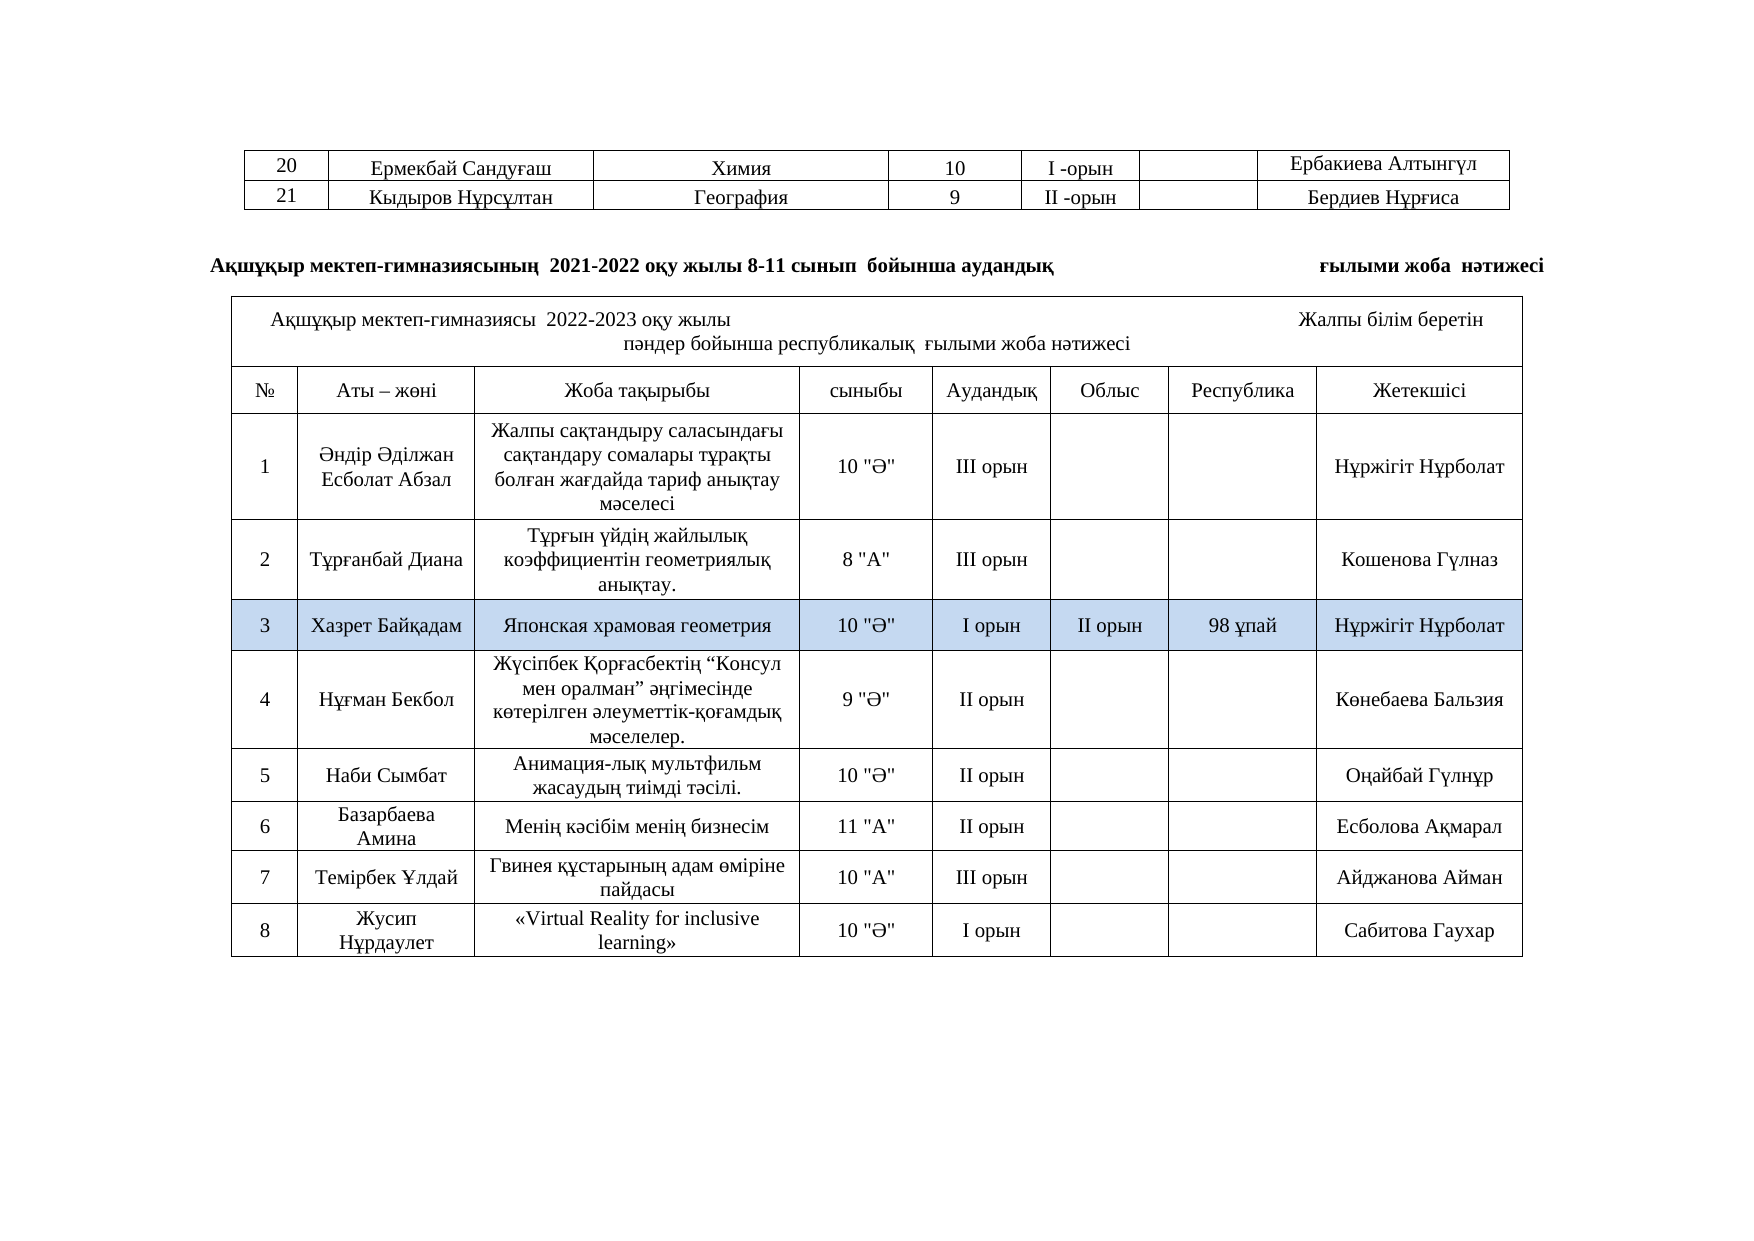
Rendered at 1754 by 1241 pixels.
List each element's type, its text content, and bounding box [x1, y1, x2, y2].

table_cell [1169, 904, 1316, 956]
table_cell Химия [594, 151, 888, 180]
table_cell 10 [889, 151, 1021, 180]
table_cell Темірбек Ұлдай [298, 851, 474, 903]
table_cell Республика [1169, 367, 1316, 413]
table_cell І -орын [1022, 151, 1139, 180]
table_cell [1051, 851, 1168, 903]
table_cell ІІІ орын [933, 851, 1050, 903]
table_cell Ермекбай Сандуғаш [329, 151, 593, 180]
table_cell [1051, 802, 1168, 850]
table_cell 9 "Ә" [800, 651, 932, 748]
table_cell ІІ орын [933, 802, 1050, 850]
table_cell 10 "Ә" [800, 749, 932, 801]
table_cell Аты – жөні [298, 367, 474, 413]
table_cell 7 [232, 851, 297, 903]
table_cell [1169, 414, 1316, 519]
table_cell сыныбы [800, 367, 932, 413]
table_cell ІІ орын [933, 651, 1050, 748]
table_cell Японская храмовая геометрия [475, 600, 799, 650]
table_cell ІІІ орын [933, 520, 1050, 599]
table_cell 4 [232, 651, 297, 748]
table_cell 8 [232, 904, 297, 956]
table_cell Нұғман Бекбол [298, 651, 474, 748]
table_cell [1051, 520, 1168, 599]
table_cell 1 [232, 414, 297, 519]
table_cell 98 ұпай [1169, 600, 1316, 650]
table_cell Жетекшісі [1317, 367, 1522, 413]
table_cell [1051, 749, 1168, 801]
table_cell [1169, 749, 1316, 801]
table_cell Наби Сымбат [298, 749, 474, 801]
table_cell Нұржігіт Нұрболат [1317, 600, 1522, 650]
table_cell І орын [933, 600, 1050, 650]
table_cell Гвинея құстарының адам өміріне пайдасы [475, 851, 799, 903]
table_cell Оңайбай Гүлнұр [1317, 749, 1522, 801]
table_cell Менің кәсібім менің бизнесім [475, 802, 799, 850]
table_cell Айджанова Айман [1317, 851, 1522, 903]
table_cell 10 "Ә" [800, 904, 932, 956]
table_cell 20 [245, 151, 328, 180]
table_cell География [594, 181, 888, 209]
table_cell [1140, 181, 1257, 209]
table_cell Жүсіпбек Қорғасбектің “Консул мен оралман” әңгімесінде көтерілген әлеуметтік-қоғамдық мәселелер. [475, 651, 799, 748]
table_cell Жоба тақырыбы [475, 367, 799, 413]
table_cell № [232, 367, 297, 413]
table_cell Тұрғанбай Диана [298, 520, 474, 599]
table_cell 6 [232, 802, 297, 850]
table_cell 21 [245, 181, 328, 209]
table_cell 9 [889, 181, 1021, 209]
table_cell Сабитова Гаухар [1317, 904, 1522, 956]
text Ақшұқыр мектеп-гимназиясының 2021-2022 оқу жылы 8-11 сынып бойынша аудандық ғылыми жоба нәтижесі [150, 253, 1604, 277]
table_cell Кыдыров Нұрсұлтан [329, 181, 593, 209]
table_cell [1169, 651, 1316, 748]
table_cell 10 "А" [800, 851, 932, 903]
table_cell Көнебаева Бальзия [1317, 651, 1522, 748]
table_cell Бердиев Нұрғиса [1258, 181, 1509, 209]
table_cell Анимация-лық мультфильм жасаудың тиімді тәсілі. [475, 749, 799, 801]
table_cell ІІ орын [933, 749, 1050, 801]
table_cell Облыс [1051, 367, 1168, 413]
table_cell 11 "А" [800, 802, 932, 850]
table_cell [1140, 151, 1257, 180]
table_cell Есболова Ақмарал [1317, 802, 1522, 850]
table_cell І орын [933, 904, 1050, 956]
table_cell 2 [232, 520, 297, 599]
table_cell Әндір Әділжан Есболат Абзал [298, 414, 474, 519]
table_cell Аудандық [933, 367, 1050, 413]
table_cell Жусип Нұрдаулет [298, 904, 474, 956]
table_cell 10 "Ә" [800, 414, 932, 519]
table_cell [1169, 851, 1316, 903]
table_cell ІІ орын [1051, 600, 1168, 650]
table_cell Нұржігіт Нұрболат [1317, 414, 1522, 519]
table_cell 5 [232, 749, 297, 801]
table_cell 10 "Ә" [800, 600, 932, 650]
table_cell «Virtual Reality for inclusive learning» [475, 904, 799, 956]
table_cell ІІІ орын [933, 414, 1050, 519]
table_cell [1169, 520, 1316, 599]
table_cell Жалпы сақтандыру саласындағы сақтандару сомалары тұрақты болған жағдайда тариф анықтау мәселесі [475, 414, 799, 519]
table_cell Ербакиева Алтынгүл [1258, 151, 1509, 180]
table_cell [1051, 414, 1168, 519]
table_cell 8 "А" [800, 520, 932, 599]
table_cell [1051, 651, 1168, 748]
table_cell [1169, 802, 1316, 850]
table_cell Кошенова Гүлназ [1317, 520, 1522, 599]
table_cell ІІ -орын [1022, 181, 1139, 209]
table_cell [1051, 904, 1168, 956]
table_cell Базарбаева Амина [298, 802, 474, 850]
table_cell Хазрет Байқадам [298, 600, 474, 650]
table_header Ақшұқыр мектеп-гимназиясы 2022-2023 оқу жылы Жалпы білім беретін пәндер бойынша республикалық ғылыми жоба нәтижесі [232, 297, 1522, 366]
table_cell 3 [232, 600, 297, 650]
table_cell Тұрғын үйдің жайлылық коэффициентін геометриялық анықтау. [475, 520, 799, 599]
